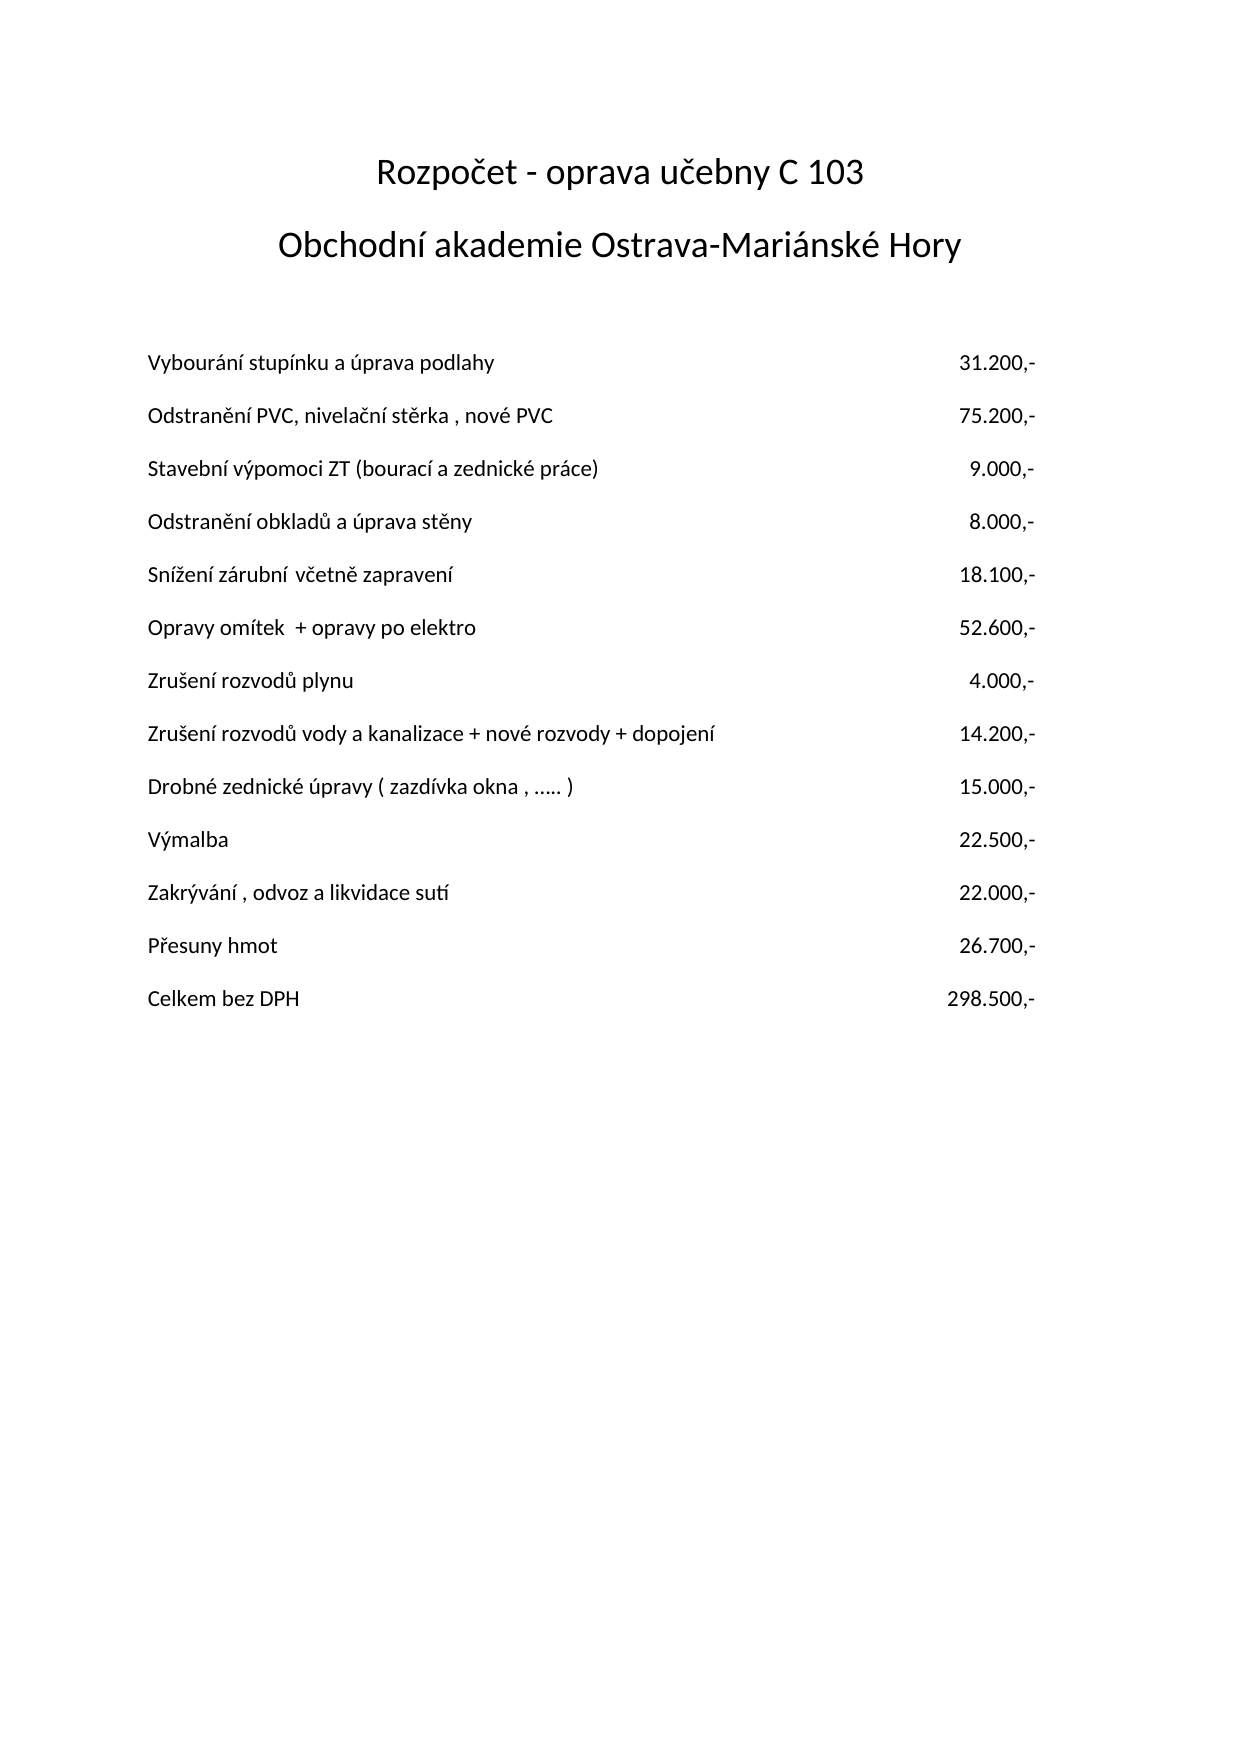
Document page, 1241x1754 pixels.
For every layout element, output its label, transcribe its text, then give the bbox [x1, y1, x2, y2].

text Odstranění obkladů a úprava stěny 8.000,- [148, 507, 1093, 535]
text Rozpočet - oprava učebny C 103 [148, 148, 1093, 193]
text Odstranění PVC, nivelační stěrka , nové PVC 75.200,- [148, 401, 1093, 429]
text Zrušení rozvodů vody a kanalizace + nové rozvody + dopojení 14.200,- [148, 719, 1093, 747]
text Drobné zednické úpravy ( zazdívka okna , ….. ) 15.000,- [148, 772, 1093, 800]
text Celkem bez DPH 298.500,- [148, 984, 1093, 1012]
text Výmalba 22.500,- [148, 825, 1093, 853]
text Přesuny hmot 26.700,- [148, 931, 1093, 959]
text Opravy omítek + opravy po elektro 52.600,- [148, 613, 1093, 641]
text Stavební výpomoci ZT (bourací a zednické práce) 9.000,- [148, 454, 1093, 482]
text Snížení zárubní včetně zapravení 18.100,- [148, 560, 1093, 588]
text Zrušení rozvodů plynu 4.000,- [148, 666, 1093, 694]
text Zakrývání , odvoz a likvidace sutí 22.000,- [148, 878, 1093, 906]
text Obchodní akademie Ostrava-Mariánské Hory [148, 221, 1093, 267]
text Vybourání stupínku a úprava podlahy 31.200,- [148, 348, 1093, 376]
